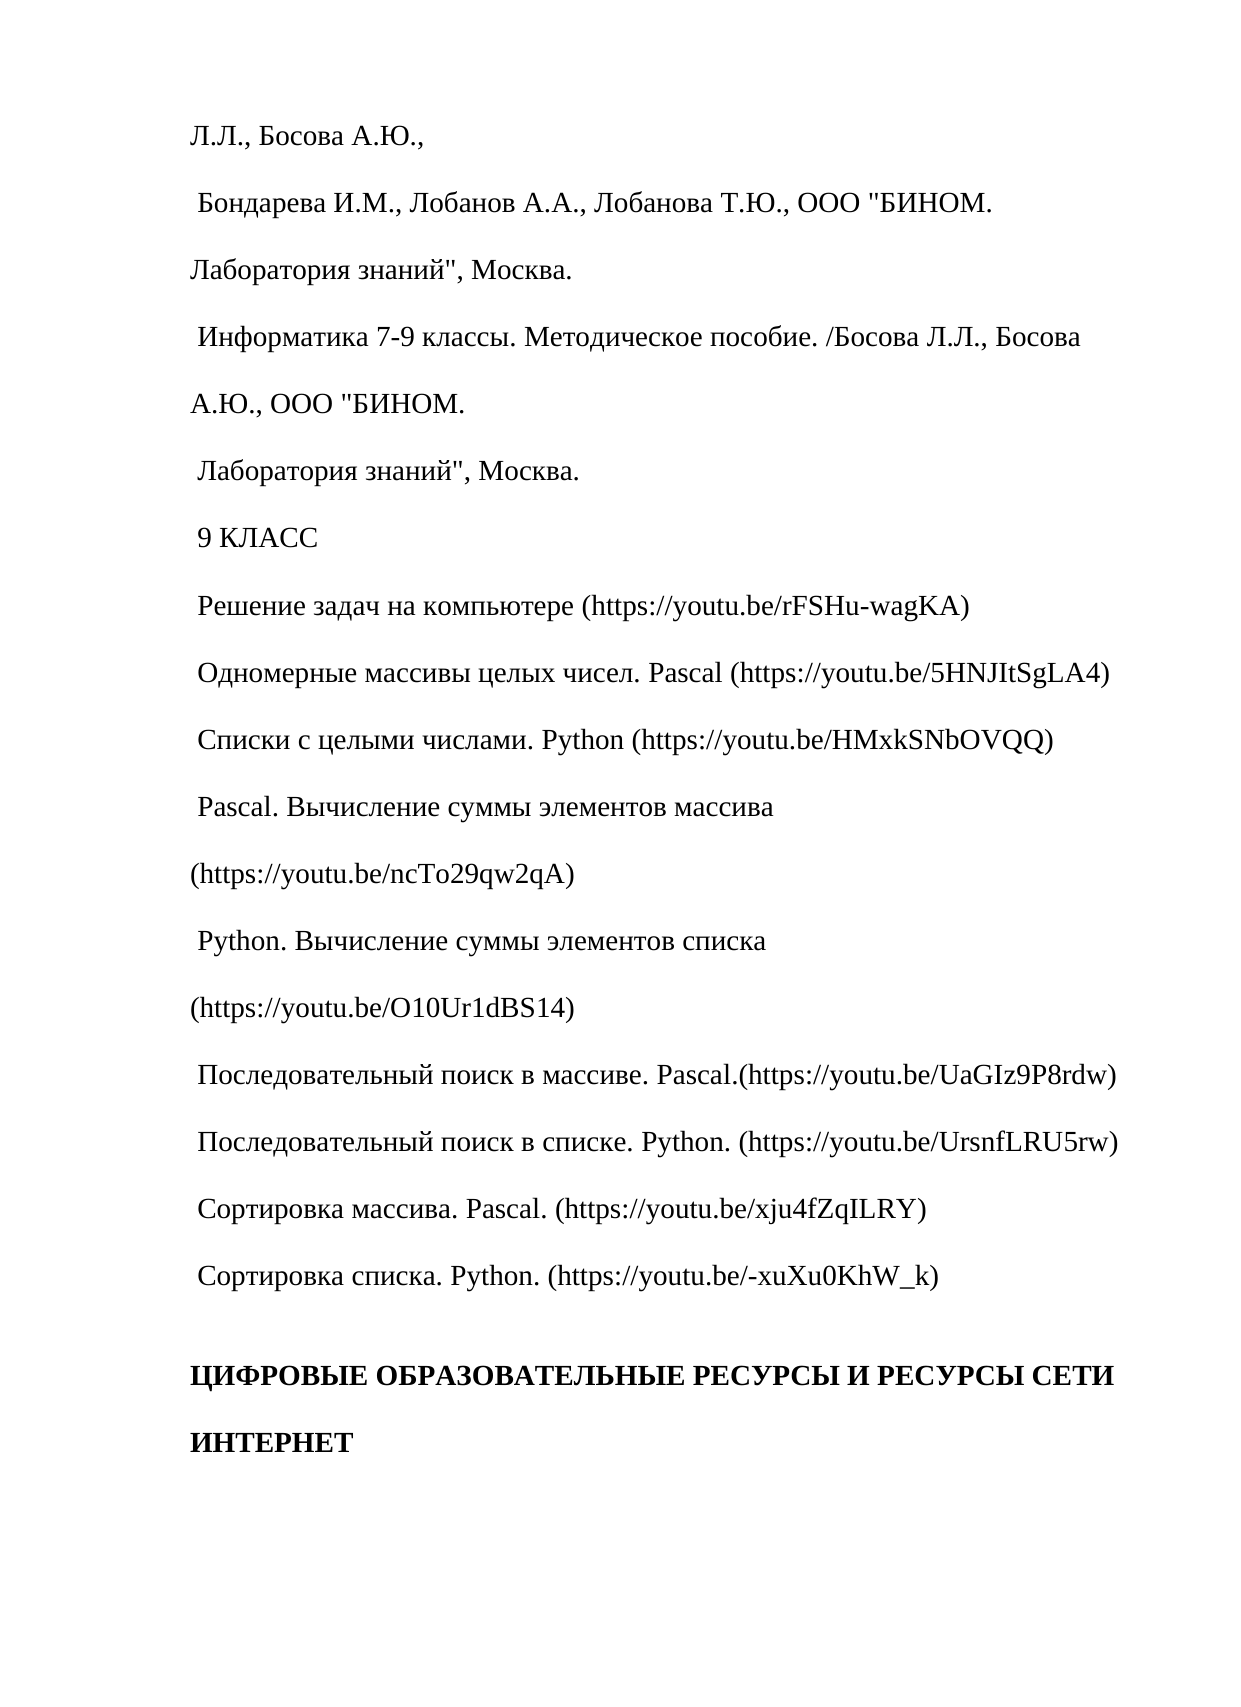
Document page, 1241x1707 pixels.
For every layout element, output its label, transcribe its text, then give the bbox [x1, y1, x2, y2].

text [190, 118, 1152, 1292]
text ЦИФРОВЫЕ ОБРАЗОВАТЕЛЬНЫЕ РЕСУРСЫ И РЕСУРСЫ СЕТИ ИНТЕРНЕТ [190, 1358, 1152, 1458]
